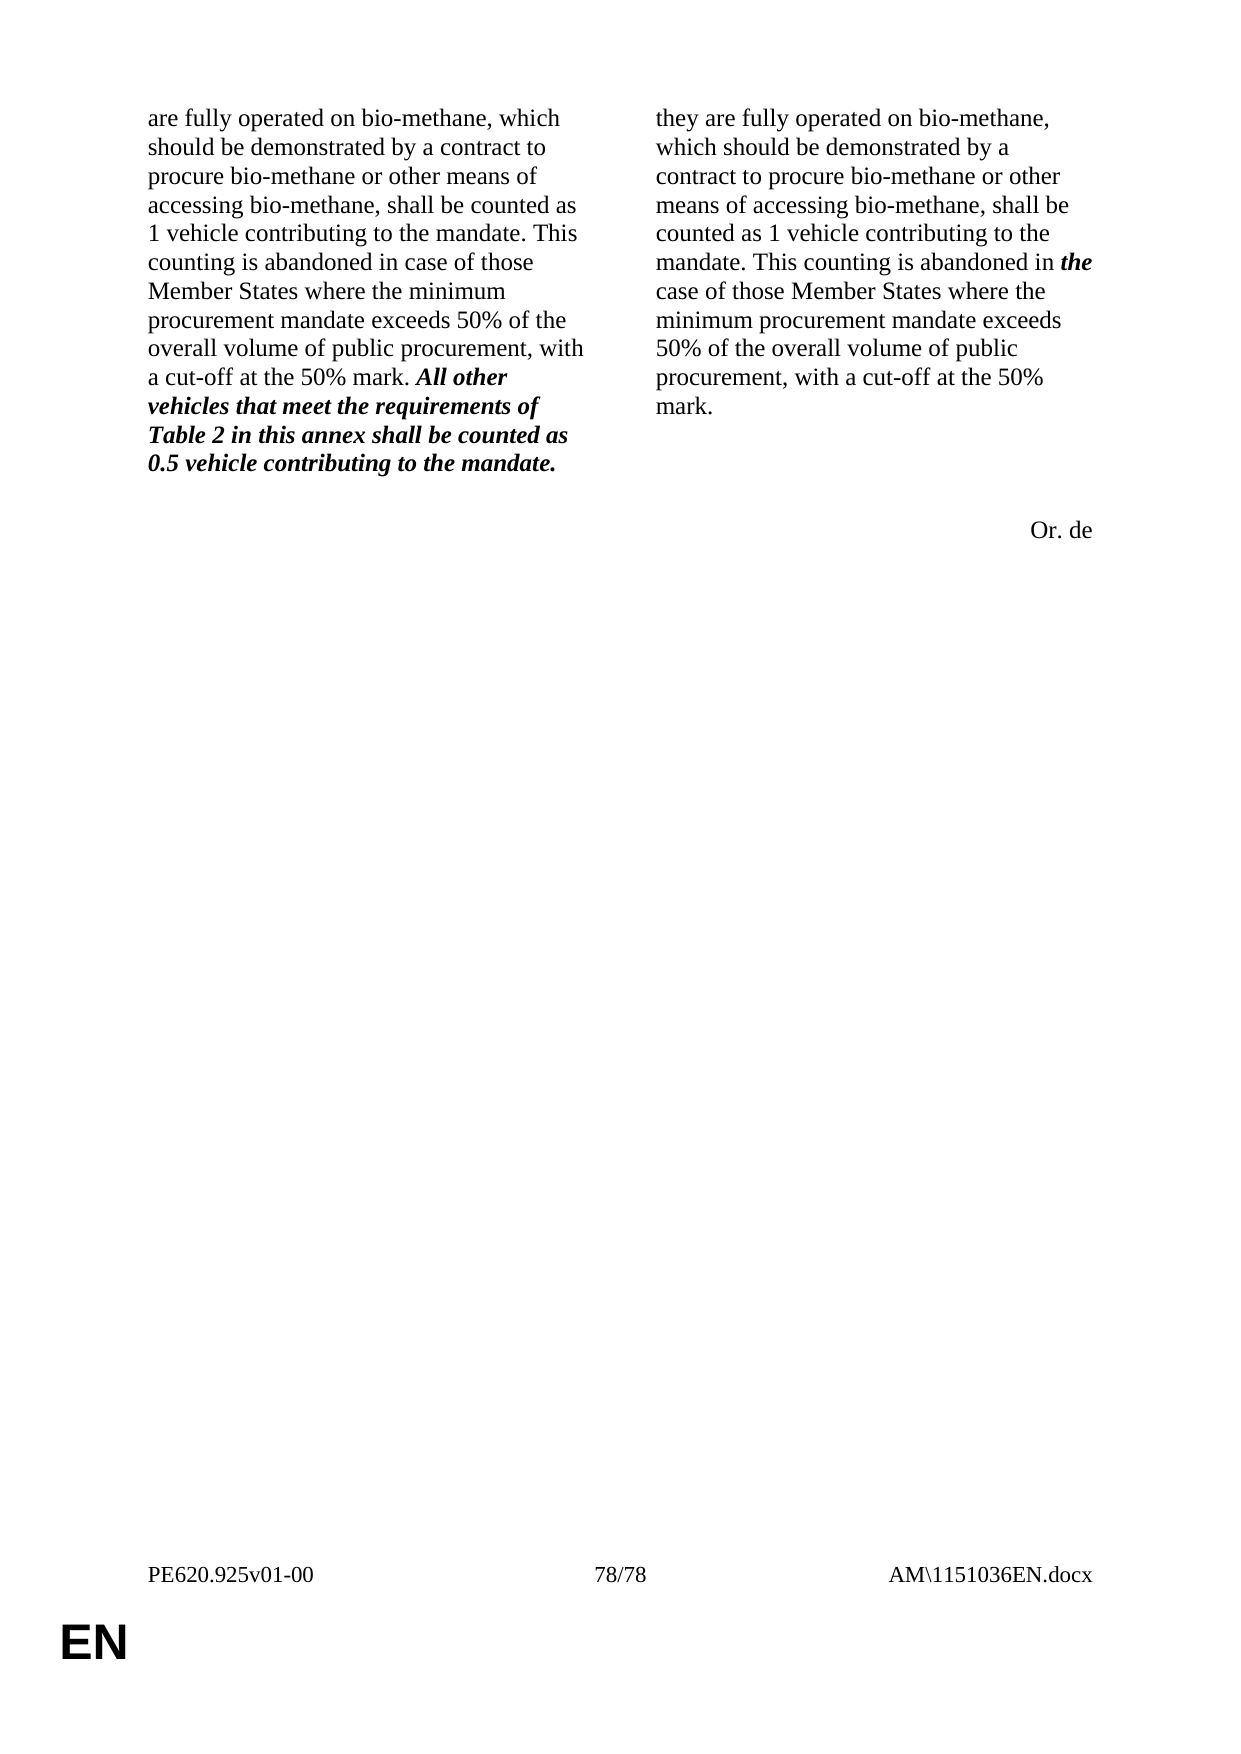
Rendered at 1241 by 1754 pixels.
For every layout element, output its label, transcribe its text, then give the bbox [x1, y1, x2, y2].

text Or. <Original>{DE}de</Original> [148, 515, 1092, 543]
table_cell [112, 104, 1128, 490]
